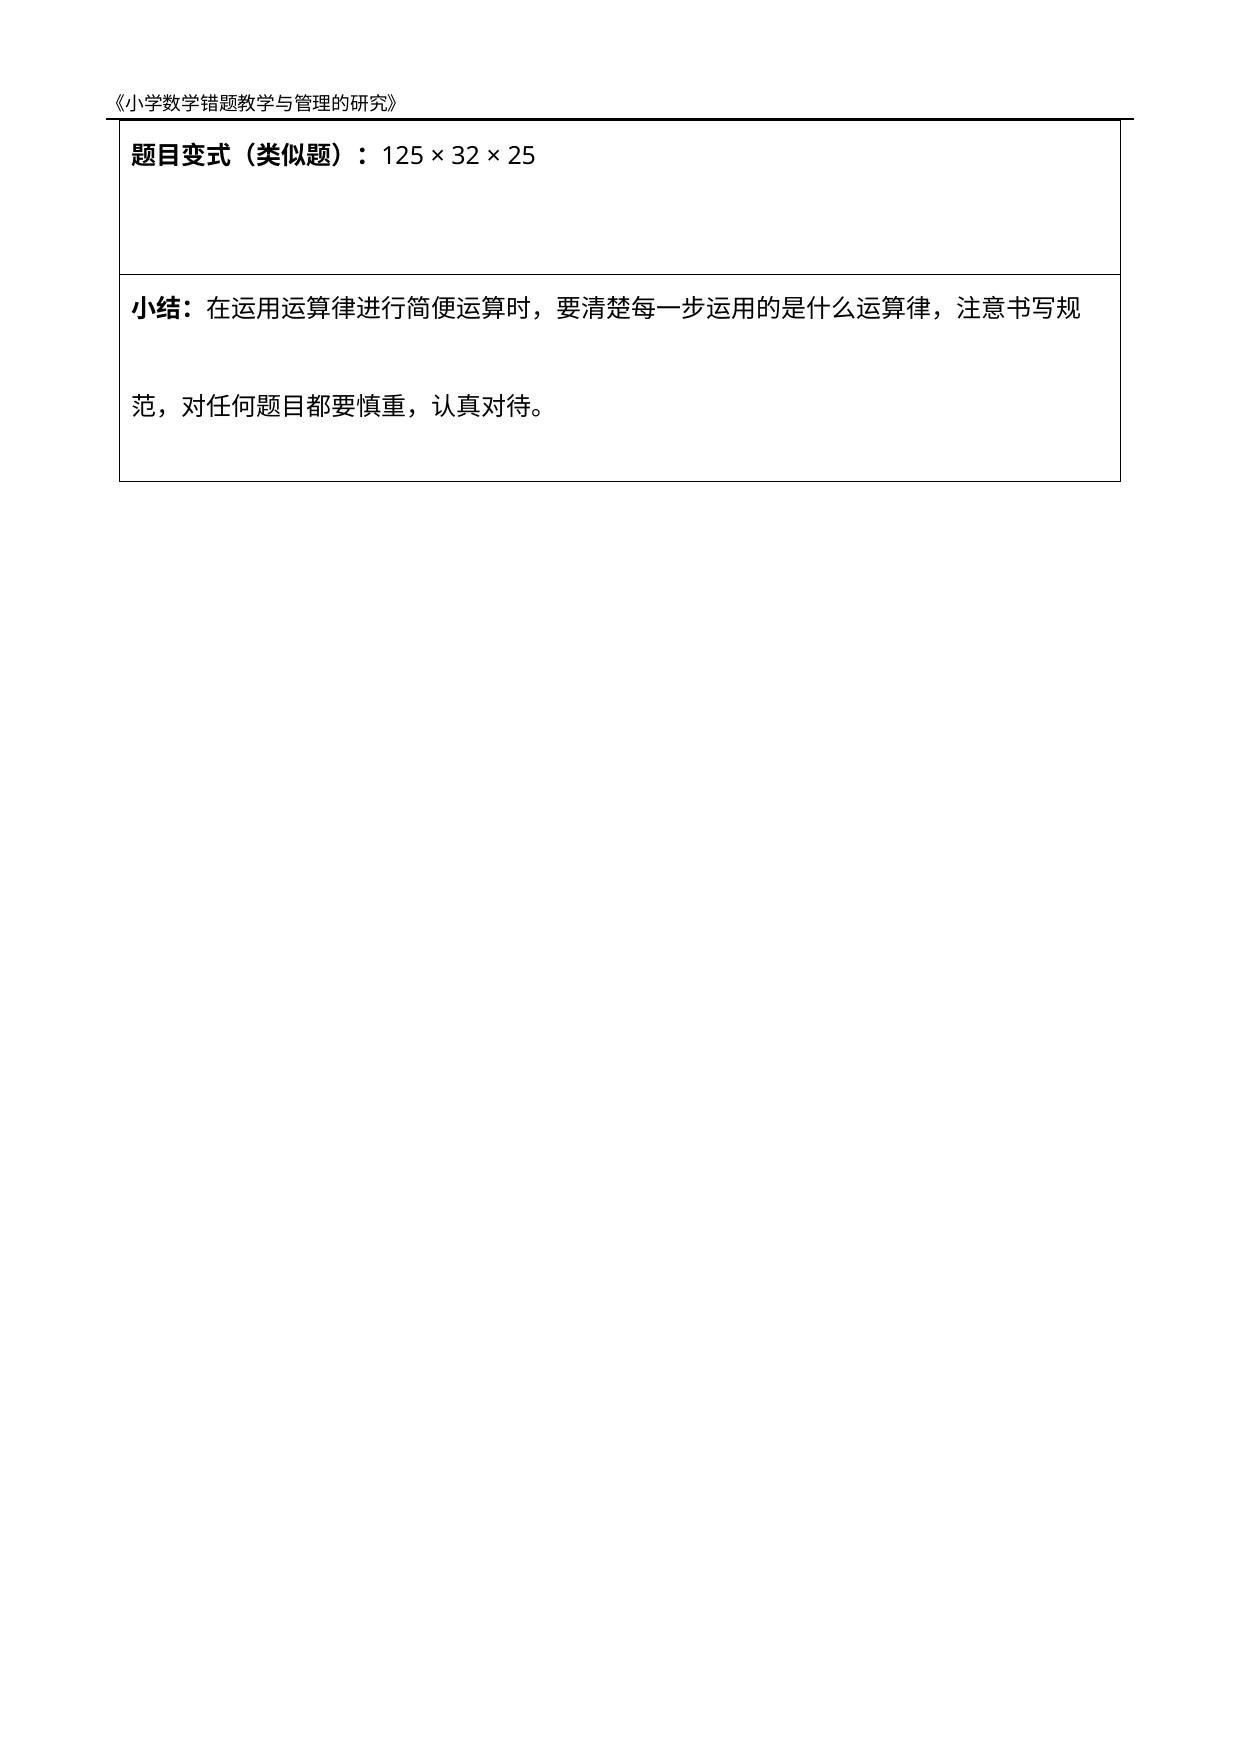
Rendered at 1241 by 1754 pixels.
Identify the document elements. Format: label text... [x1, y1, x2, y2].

table_cell 小结：在运用运算律进行简便运算时，要清楚每一步运用的是什么运算律，注意书写规范，对任何题目都要慎重，认真对待。 [120, 275, 1120, 481]
table_cell 题目变式（类似题）：125 × 32 × 25 [120, 121, 1120, 273]
